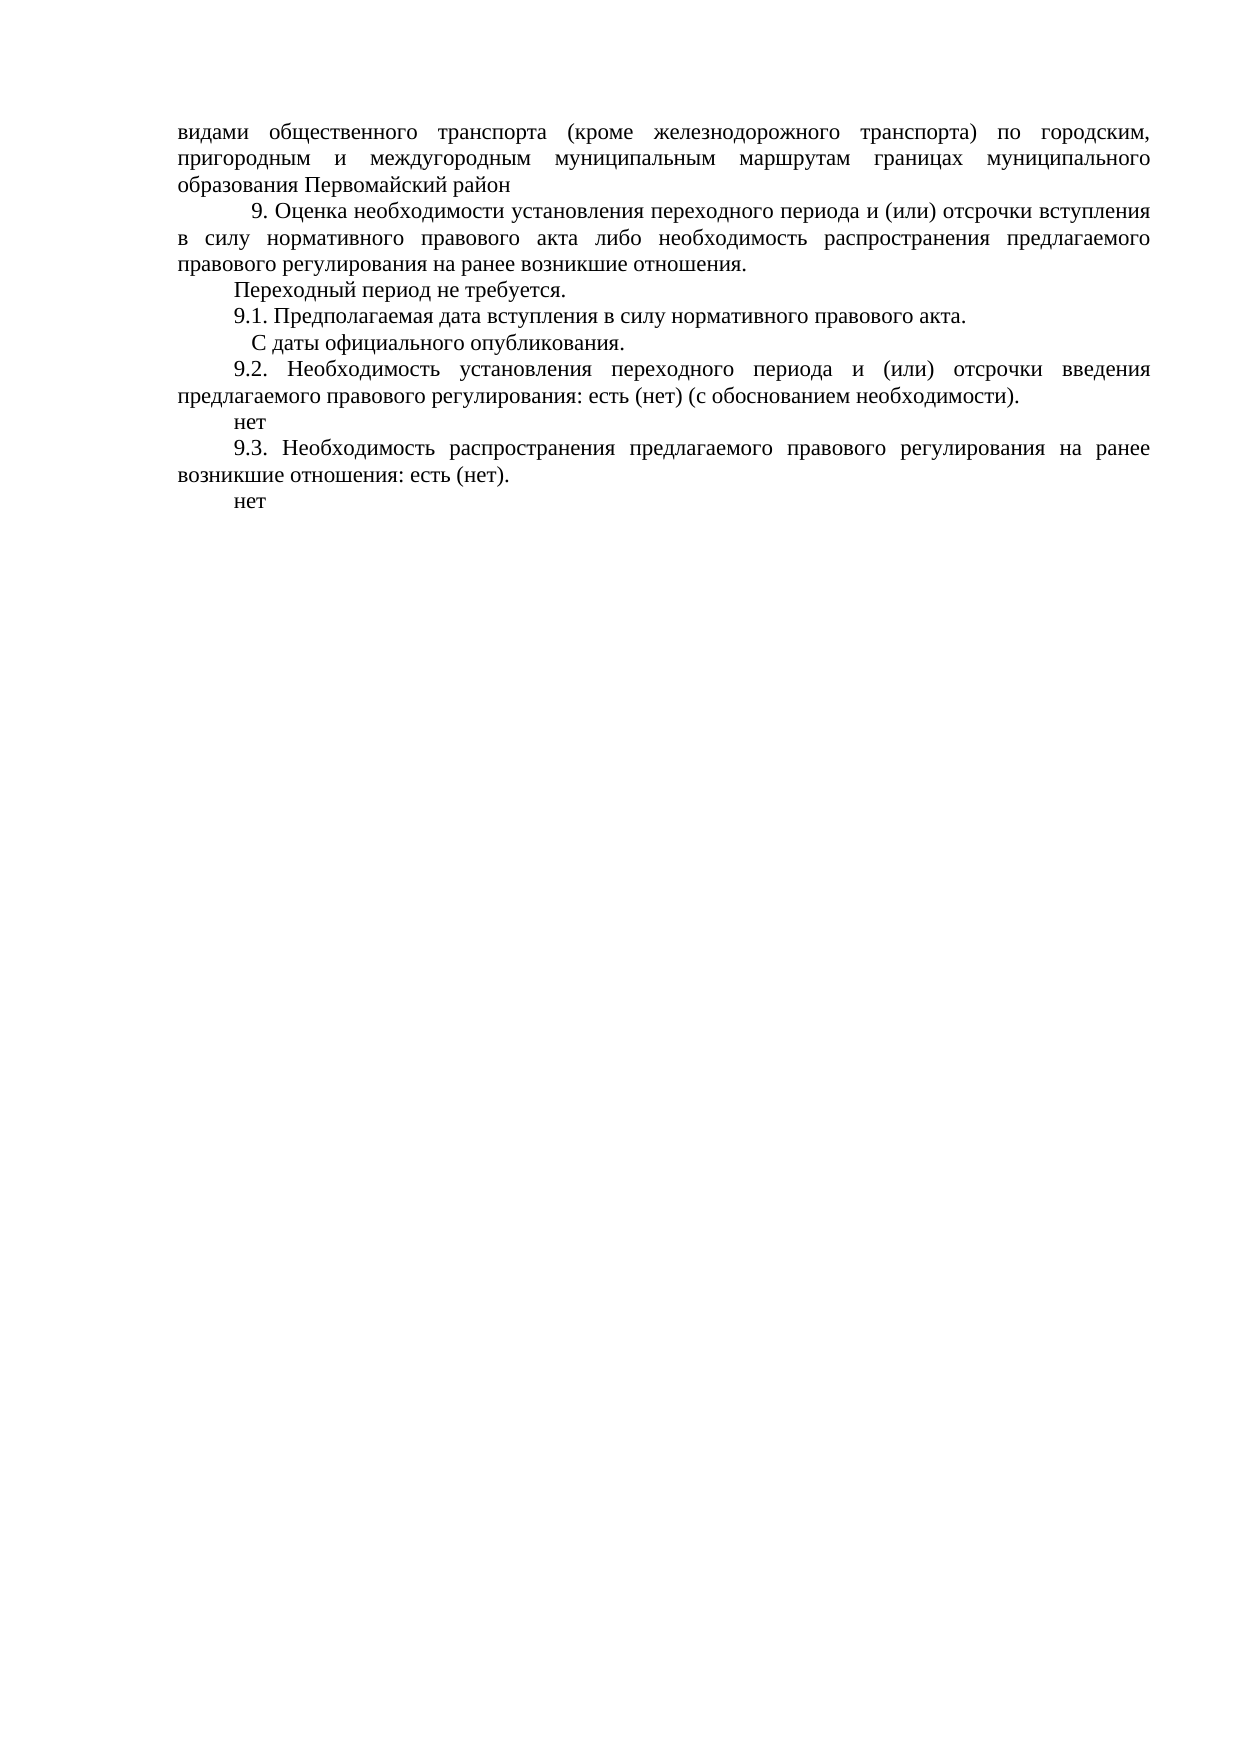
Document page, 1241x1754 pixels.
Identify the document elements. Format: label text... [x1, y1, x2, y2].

text С даты официального опубликования. [177, 329, 1152, 355]
text 9.1. Предполагаемая дата вступления в силу нормативного правового акта. [177, 303, 1152, 329]
text нет [177, 408, 1152, 434]
text 9. Оценка необходимости установления переходного периода и (или) отсрочки вступления в силу нормативного правового акта либо необходимость распространения предлагаемого правового регулирования на ранее возникшие отношения. [177, 197, 1152, 276]
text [177, 118, 1152, 197]
text нет [177, 487, 1152, 513]
text 9.3. Необходимость распространения предлагаемого правового регулирования на ранее возникшие отношения: есть (нет). [177, 434, 1152, 487]
text 9.2. Необходимость установления переходного периода и (или) отсрочки введения предлагаемого правового регулирования: есть (нет) (с обоснованием необходимости). [177, 355, 1152, 408]
text Переходный период не требуется. [177, 276, 1152, 303]
